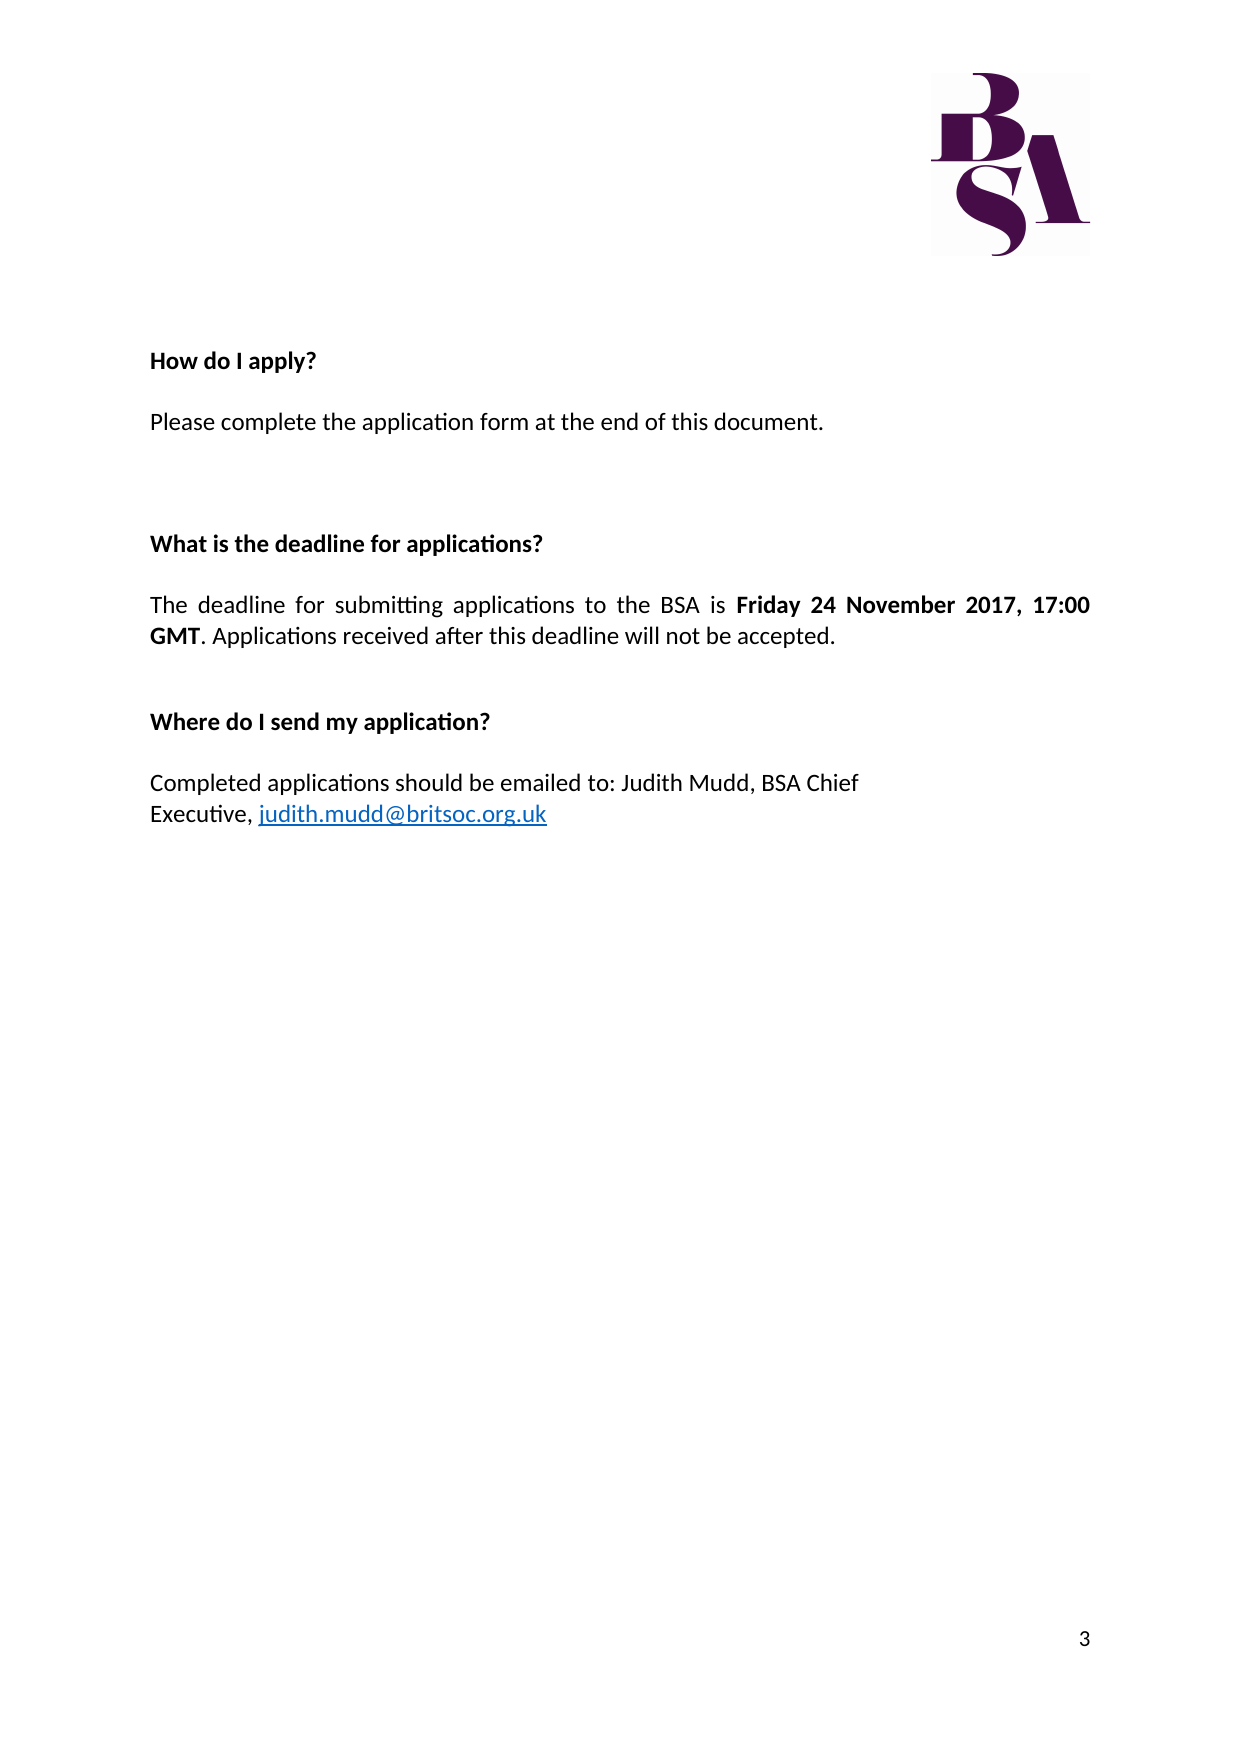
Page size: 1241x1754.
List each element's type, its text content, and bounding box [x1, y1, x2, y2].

picture [931, 73, 1091, 256]
text Please complete the application form at the end of this document. [150, 406, 1090, 437]
text The deadline for submitting applications to the BSA is Friday 24 November 2017, 17:00 GMT. Applications received after this deadline will not be accepted. [150, 589, 1090, 650]
text What is the deadline for applications? [150, 498, 1090, 559]
text Completed applications should be emailed to: Judith Mudd, BSA Chief Executive, judith.mudd@britsoc.org.uk [150, 767, 1090, 828]
text How do I apply? [150, 345, 1090, 376]
text Where do I send my application? [150, 706, 1090, 737]
